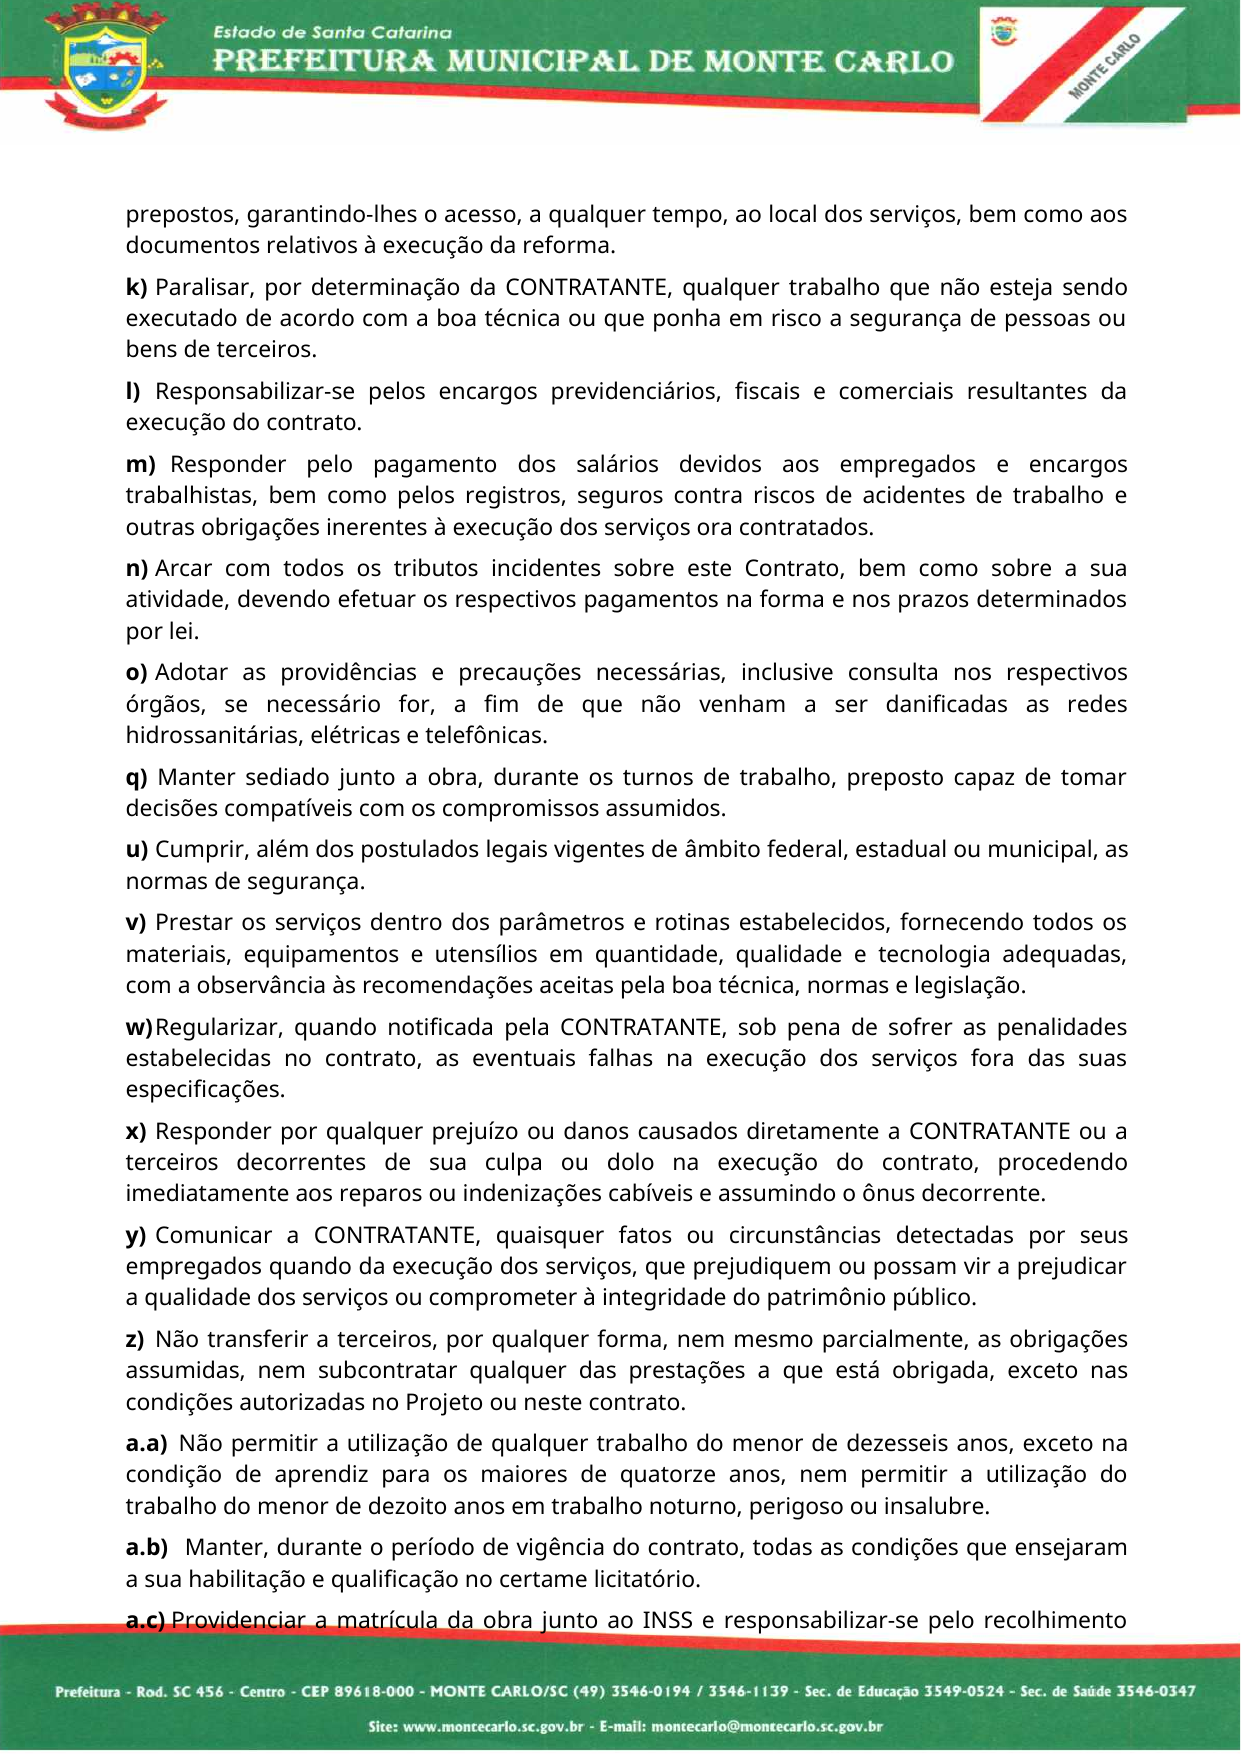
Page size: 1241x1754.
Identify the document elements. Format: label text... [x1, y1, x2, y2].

picture [0, 0, 1241, 145]
list Responsabilizar-se pelos encargos previdenciários, fiscais e comerciais resultantes da execução do contrato. [125, 375, 1129, 437]
list Adotar as providências e precauções necessárias, inclusive consulta nos respectivos órgãos, se necessário for, a fim de que não venham a ser danificadas as redes hidrossanitárias, elétricas e telefônicas. [125, 656, 1129, 750]
list Manter, durante o período de vigência do contrato, todas as condições que ensejaram a sua habilitação e qualificação no certame licitatório. [125, 1531, 1129, 1594]
list Regularizar, quando notificada pela CONTRATANTE, sob pena de sofrer as penalidades estabelecidas no contrato, as eventuais falhas na execução dos serviços fora das suas especificações. [125, 1010, 1129, 1104]
list Arcar com todos os tributos incidentes sobre este Contrato, bem como sobre a sua atividade, devendo efetuar os respectivos pagamentos na forma e nos prazos determinados por lei. [125, 552, 1129, 646]
list Responder pelo pagamento dos salários devidos aos empregados e encargos trabalhistas, bem como pelos registros, seguros contra riscos de acidentes de trabalho e outras obrigações inerentes à execução dos serviços ora contratados. [125, 448, 1129, 542]
list Prestar os serviços dentro dos parâmetros e rotinas estabelecidos, fornecendo todos os materiais, equipamentos e utensílios em quantidade, qualidade e tecnologia adequadas, com a observância às recomendações aceitas pela boa técnica, normas e legislação. [125, 906, 1129, 1000]
list Comunicar a CONTRATANTE, quaisquer fatos ou circunstâncias detectadas por seus empregados quando da execução dos serviços, que prejudiquem ou possam vir a prejudicar a qualidade dos serviços ou comprometer à integridade do patrimônio público. [125, 1219, 1129, 1312]
list Responder por qualquer prejuízo ou danos causados diretamente a CONTRATANTE ou a terceiros decorrentes de sua culpa ou dolo na execução do contrato, procedendo imediatamente aos reparos ou indenizações cabíveis e assumindo o ônus decorrente. [125, 1114, 1129, 1208]
list Paralisar, por determinação da CONTRATANTE, qualquer trabalho que não esteja sendo executado de acordo com a boa técnica ou que ponha em risco a segurança de pessoas ou bens de terceiros. [125, 271, 1129, 364]
list Não transferir a terceiros, por qualquer forma, nem mesmo parcialmente, as obrigações assumidas, nem subcontratar qualquer das prestações a que está obrigada, exceto nas condições autorizadas no Projeto ou neste contrato. [125, 1323, 1129, 1417]
text q) Manter sediado junto a obra, durante os turnos de trabalho, preposto capaz de tomar decisões compatíveis com os compromissos assumidos. [125, 760, 1129, 823]
list Cumprir, além dos postulados legais vigentes de âmbito federal, estadual ou municipal, as normas de segurança. [125, 833, 1129, 896]
list Não permitir a utilização de qualquer trabalho do menor de dezesseis anos, exceto na condição de aprendiz para os maiores de quatorze anos, nem permitir a utilização do trabalho do menor de dezoito anos em trabalho noturno, perigoso ou insalubre. [125, 1427, 1129, 1521]
picture [0, 1620, 1241, 1754]
